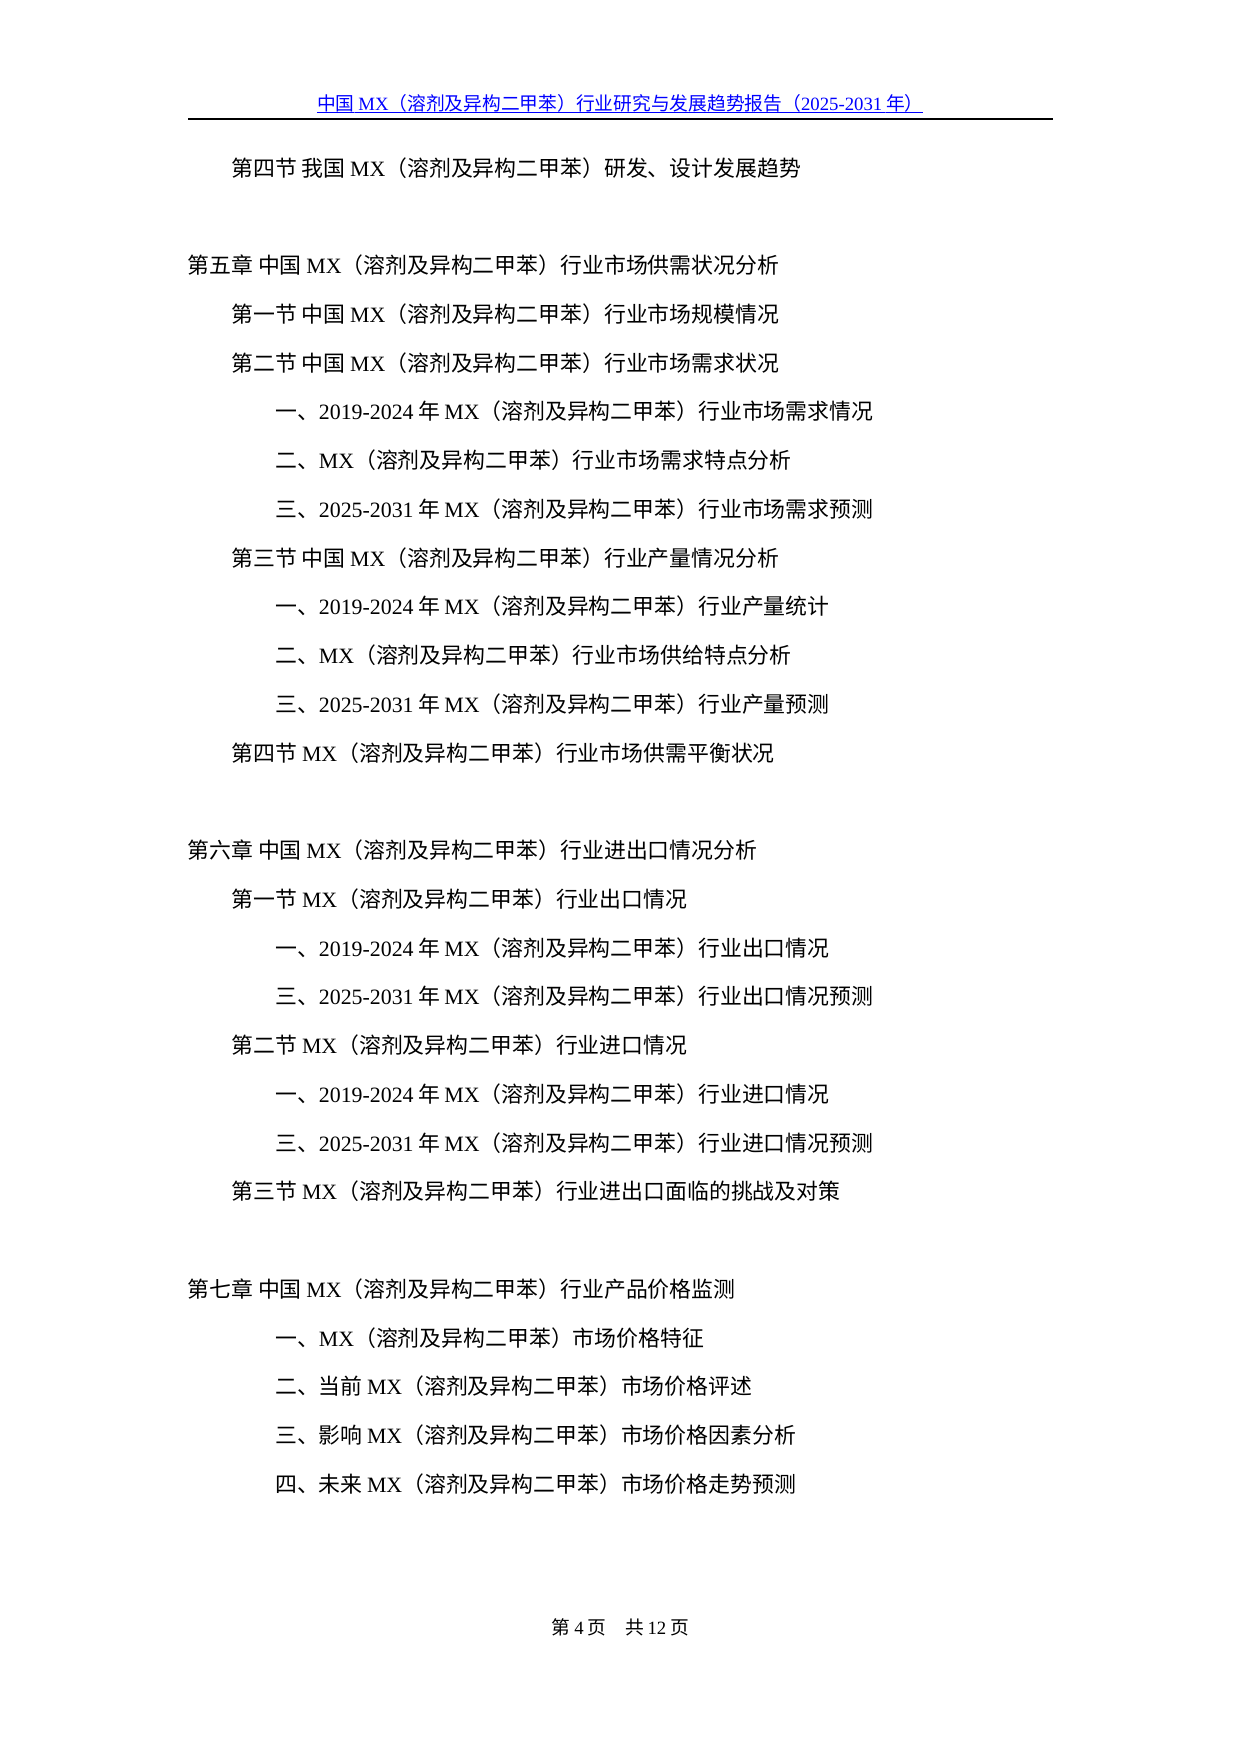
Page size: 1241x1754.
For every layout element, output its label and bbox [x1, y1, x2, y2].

text [187, 150, 1053, 1499]
